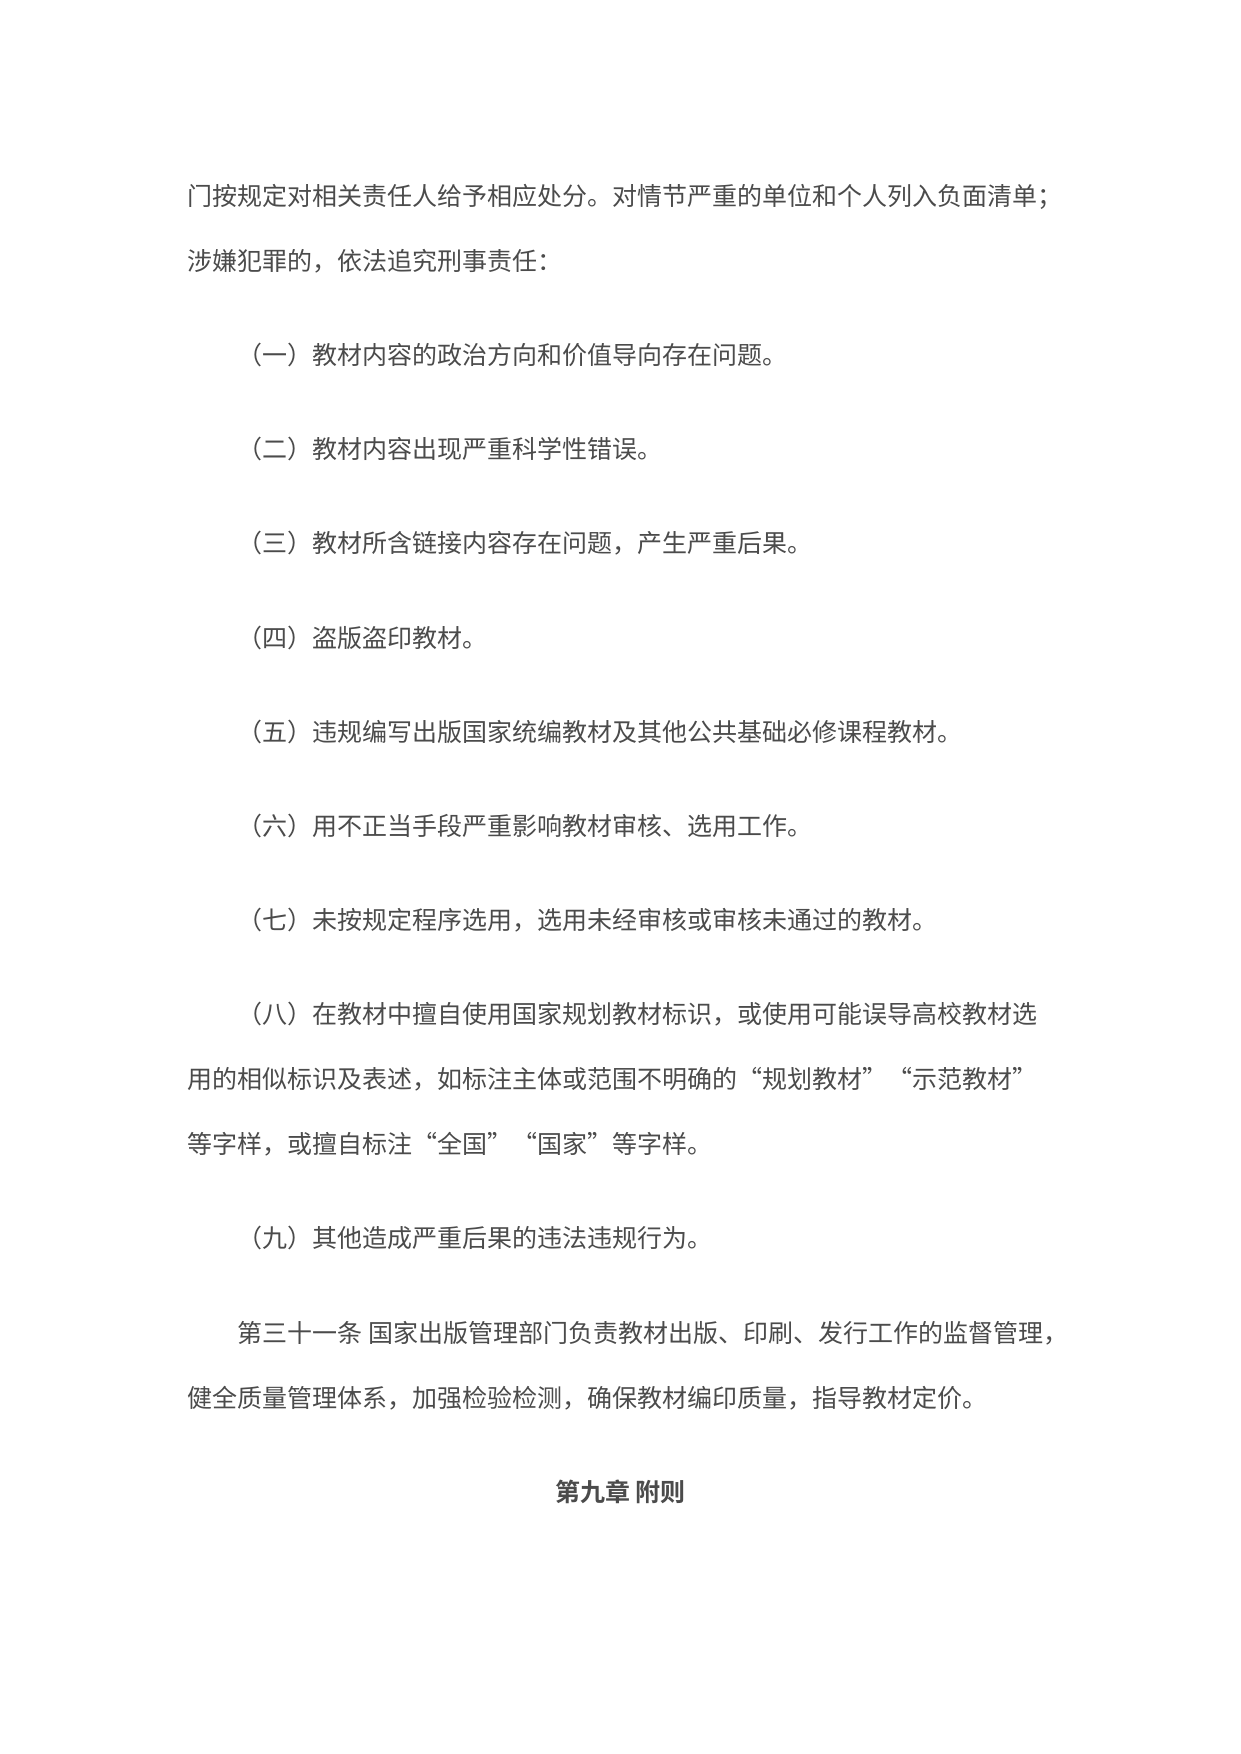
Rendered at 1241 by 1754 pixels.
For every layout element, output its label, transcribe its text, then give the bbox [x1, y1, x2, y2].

text （二）教材内容出现严重科学性错误。 [187, 415, 1053, 480]
text （四）盗版盗印教材。 [187, 604, 1053, 669]
text （七）未按规定程序选用，选用未经审核或审核未通过的教材。 [187, 886, 1053, 951]
text 第三十一条 国家出版管理部门负责教材出版、印刷、发行工作的监督管理，健全质量管理体系，加强检验检测，确保教材编印质量，指导教材定价。 [187, 1299, 1053, 1429]
text （六）用不正当手段严重影响教材审核、选用工作。 [187, 792, 1053, 857]
text （一）教材内容的政治方向和价值导向存在问题。 [187, 321, 1053, 386]
text （九）其他造成严重后果的违法违规行为。 [187, 1204, 1053, 1269]
text 第九章 附则 [187, 1458, 1053, 1523]
text （三）教材所含链接内容存在问题，产生严重后果。 [187, 509, 1053, 574]
text （八）在教材中擅自使用国家规划教材标识，或使用可能误导高校教材选用的相似标识及表述，如标注主体或范围不明确的“规划教材”“示范教材”等字样，或擅自标注“全国”“国家”等字样。 [187, 980, 1053, 1175]
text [187, 162, 1053, 292]
text （五）违规编写出版国家统编教材及其他公共基础必修课程教材。 [187, 698, 1053, 763]
